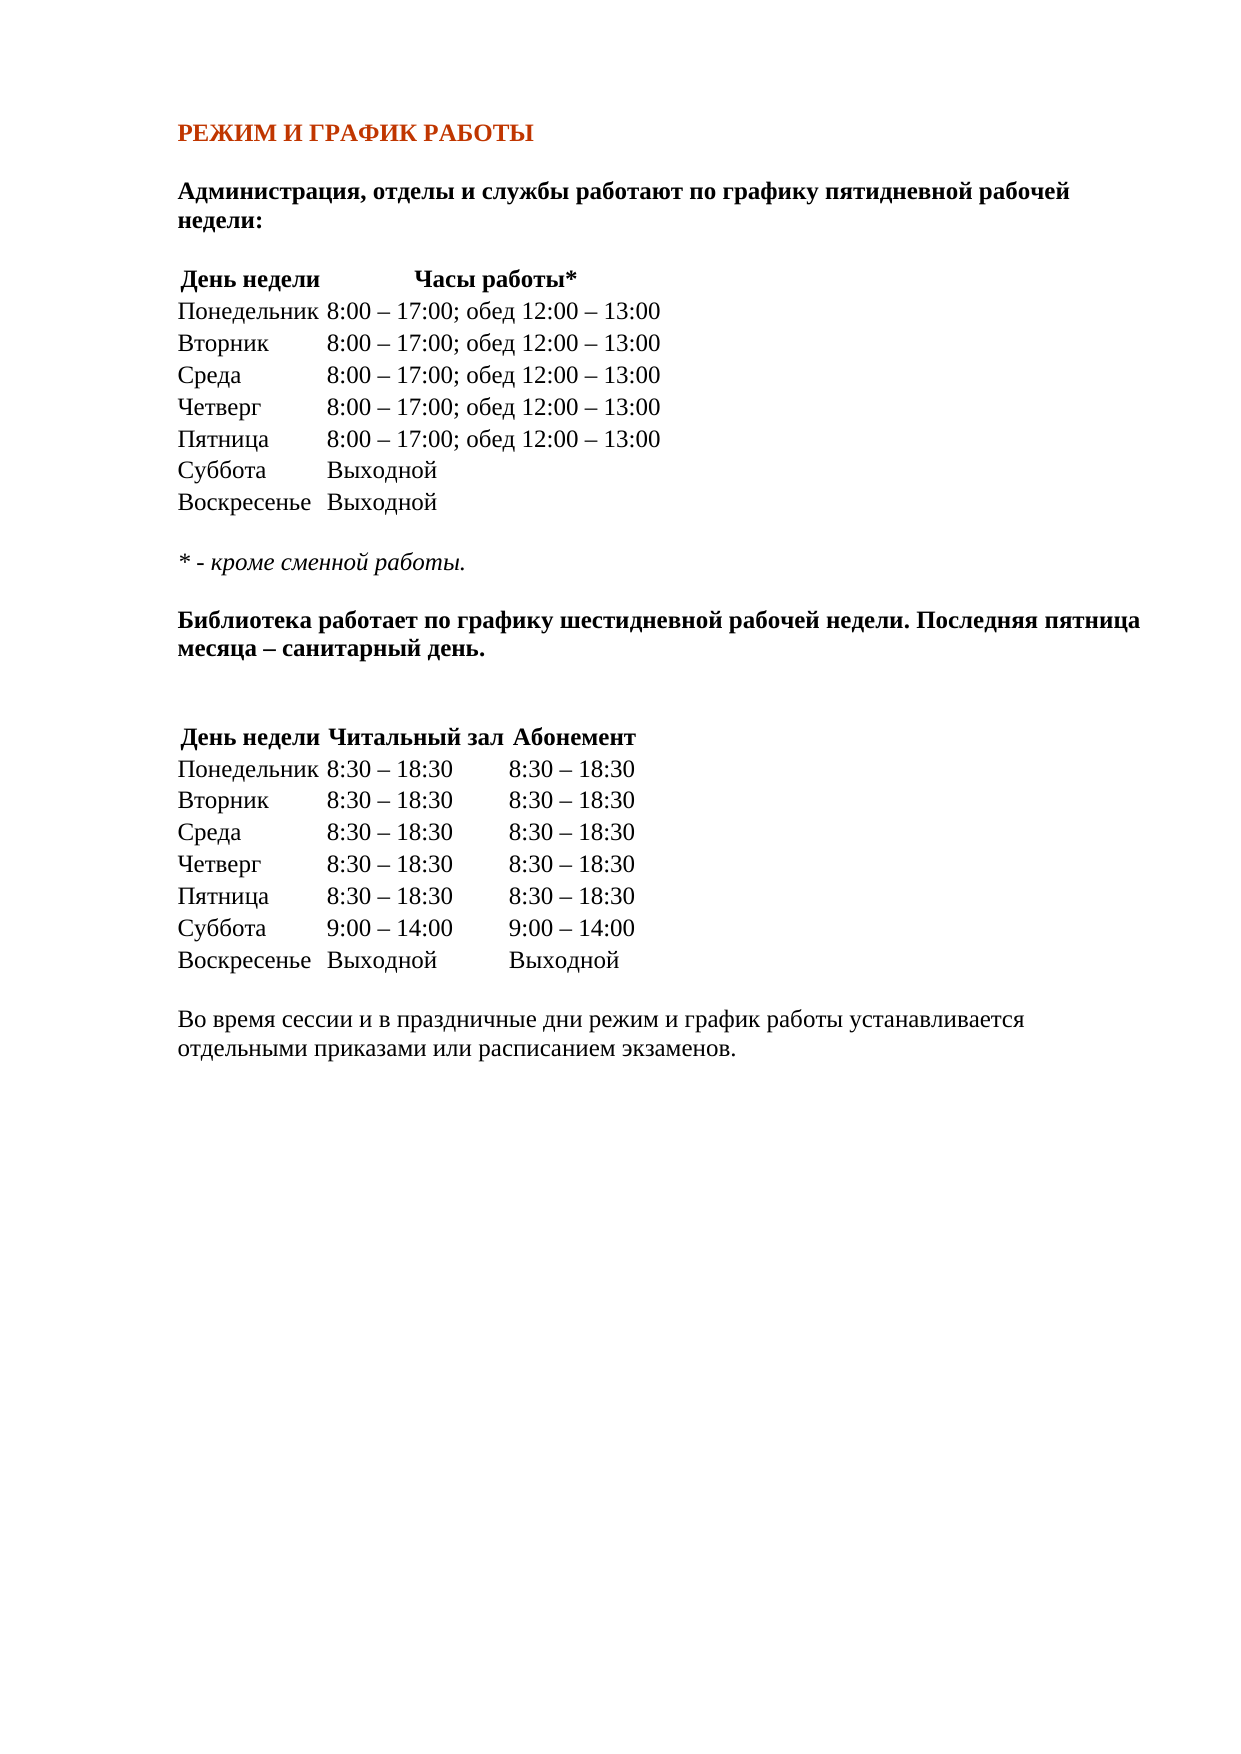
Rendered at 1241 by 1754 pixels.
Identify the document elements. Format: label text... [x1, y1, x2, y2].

table_cell Выходной [325, 943, 507, 975]
table_cell 8:30 – 18:30 [325, 784, 507, 816]
table_cell Воскресенье [176, 943, 325, 975]
table_cell 8:30 – 18:30 [507, 848, 642, 879]
table_header Абонемент [507, 720, 642, 752]
table_cell 8:00 – 17:00; обед 12:00 – 13:00 [325, 422, 667, 454]
table_cell Воскресенье [176, 486, 325, 518]
table_cell 8:00 – 17:00; обед 12:00 – 13:00 [325, 295, 667, 326]
text Во время сессии и в праздничные дни режим и график работы устанавливается отдельными приказами или расписанием экзаменов. [177, 1004, 1152, 1062]
table_cell Вторник [176, 326, 325, 358]
table_cell Понедельник [176, 295, 325, 326]
table_cell Выходной [507, 943, 642, 975]
table_header Часы работы* [325, 263, 667, 294]
text * - кроме сменной работы. [177, 547, 1152, 576]
table_cell Четверг [176, 848, 325, 879]
table_cell Суббота [176, 454, 325, 486]
table_cell 8:30 – 18:30 [507, 816, 642, 848]
table_cell 8:30 – 18:30 [507, 880, 642, 911]
table_cell Вторник [176, 784, 325, 816]
table_cell Среда [176, 816, 325, 848]
table_cell Четверг [176, 390, 325, 422]
table_cell 8:30 – 18:30 [325, 880, 507, 911]
table_cell Суббота [176, 911, 325, 943]
table_cell 8:00 – 17:00; обед 12:00 – 13:00 [325, 358, 667, 390]
text Библиотека работает по графику шестидневной рабочей недели. Последняя пятница месяца – санитарный день. [177, 605, 1152, 662]
table_cell 8:00 – 17:00; обед 12:00 – 13:00 [325, 390, 667, 422]
table_header Читальный зал [325, 720, 507, 752]
table_cell Пятница [176, 422, 325, 454]
table_cell 8:00 – 17:00; обед 12:00 – 13:00 [325, 326, 667, 358]
table_cell 8:30 – 18:30 [325, 848, 507, 879]
table_cell Выходной [325, 454, 667, 486]
table_cell Выходной [325, 486, 667, 518]
table_header День недели [176, 263, 325, 294]
table_cell 8:30 – 18:30 [507, 784, 642, 816]
text Администрация, отделы и службы работают по графику пятидневной рабочей недели: [177, 176, 1152, 233]
table_cell 9:00 – 14:00 [325, 911, 507, 943]
table_header День недели [176, 720, 325, 752]
text РЕЖИМ И ГРАФИК РАБОТЫ [177, 118, 1152, 147]
table_cell 8:30 – 18:30 [325, 816, 507, 848]
table_cell 9:00 – 14:00 [507, 911, 642, 943]
table_cell Понедельник [176, 752, 325, 784]
table_cell Среда [176, 358, 325, 390]
table_cell 8:30 – 18:30 [325, 752, 507, 784]
table_cell 8:30 – 18:30 [507, 752, 642, 784]
table_cell Пятница [176, 880, 325, 911]
